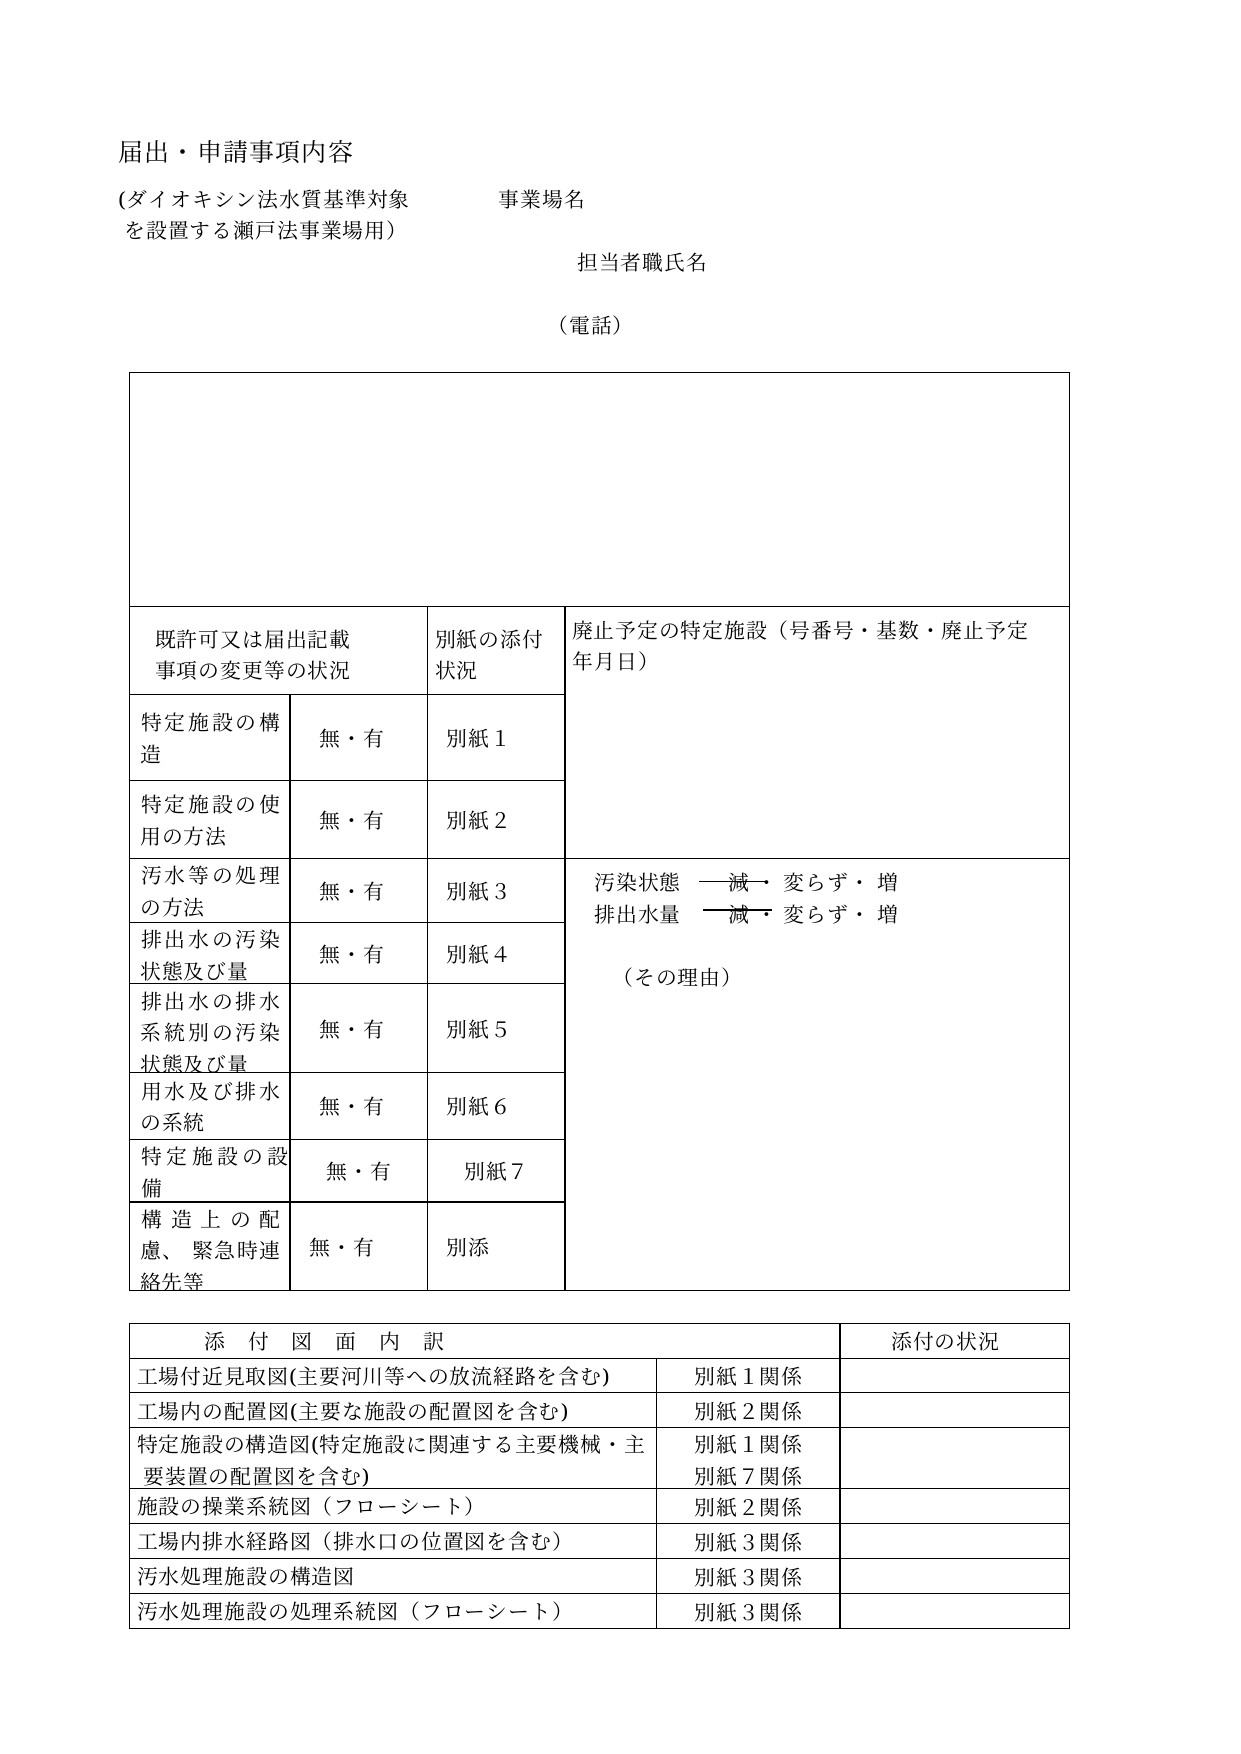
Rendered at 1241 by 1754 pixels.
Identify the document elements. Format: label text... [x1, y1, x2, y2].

table_cell 特定施設の使 用の方法 [130, 781, 289, 858]
table_header 添付の状況 [841, 1324, 1069, 1357]
table_cell 用水及び排水 の系統 [130, 1073, 289, 1139]
text 担当者職氏名 [118, 246, 1122, 277]
table_cell 無・有 [291, 695, 427, 780]
table_cell 無・有 [291, 1140, 427, 1201]
table_cell 特定施設の構造図(特定施設に関連する主要機械・主要装置の配置図を含む) [130, 1428, 656, 1488]
table_cell 別紙２関係 [657, 1489, 839, 1523]
table_cell 無・有 [291, 984, 427, 1072]
table_cell 別紙４ [428, 923, 564, 983]
text を設置する瀬戸法事業場用） [118, 214, 1122, 246]
table_cell 汚水等の処理 の方法 [130, 859, 289, 922]
table_cell 施設の操業系統図（フローシート） [130, 1489, 656, 1523]
table_cell 工場内の配置図(主要な施設の配置図を含む) [130, 1393, 656, 1427]
text (ダイオキシン法水質基準対象 事業場名 [118, 183, 1122, 214]
table_cell 別紙２関係 [657, 1393, 839, 1427]
table_cell 既許可又は届出記載 事項の変更等の状況 [130, 607, 427, 694]
table_cell 無・有 [291, 923, 427, 983]
table_cell 汚水処理施設の構造図 [130, 1559, 656, 1593]
table_cell 排出水の汚染 状態及び量 [130, 923, 289, 983]
table_header [130, 373, 1069, 606]
table_cell 別紙７ [428, 1140, 564, 1201]
table_cell 汚染状態 減 ・ 変らず・ 増 排出水量 減 ・ 変らず・ 増 （その理由） [566, 859, 1069, 1290]
table_cell 無・有 [291, 781, 427, 858]
table_cell [841, 1359, 1069, 1392]
table_cell 無・有 [291, 859, 427, 922]
table_cell 廃止予定の特定施設（号番号・基数・廃止予定 年月日） [566, 607, 1069, 858]
table_cell 別紙１ [428, 695, 564, 780]
table_cell [841, 1489, 1069, 1523]
table_cell 無・有 [291, 1203, 427, 1290]
table_cell [841, 1559, 1069, 1593]
text （電話） [118, 309, 1122, 340]
table_cell 別紙１関係 [657, 1359, 839, 1392]
table_cell 別紙３関係 [657, 1524, 839, 1558]
table_cell 特定施設の構造 [130, 695, 289, 780]
table_cell 別紙３ [428, 859, 564, 922]
table_cell [841, 1594, 1069, 1628]
table_cell 別紙３関係 [657, 1559, 839, 1593]
table_cell 無・有 [291, 1073, 427, 1139]
table_cell 別紙１関係 別紙７関係 [657, 1428, 839, 1488]
table_cell 別紙６ [428, 1073, 564, 1139]
table_cell 排出水の排水 系統別の汚染 状態及び量 [130, 984, 289, 1072]
table_cell 別添 [428, 1203, 564, 1290]
table_cell 工場付近見取図(主要河川等への放流経路を含む) [130, 1359, 656, 1392]
table_cell 別紙の添付 状況 [428, 607, 564, 694]
table_cell [841, 1428, 1069, 1488]
table_cell [841, 1524, 1069, 1558]
table_cell [841, 1393, 1069, 1427]
table_cell 構造上の配慮、 緊急時連絡先等 [130, 1203, 289, 1290]
table_cell 別紙５ [428, 984, 564, 1072]
table_cell 別紙３関係 [657, 1594, 839, 1628]
text 届出・申請事項内容 [118, 119, 1122, 183]
table_header 添 付 図 面 内 訳 [130, 1324, 839, 1357]
table_cell 別紙２ [428, 781, 564, 858]
table_cell 特定施設の設備 [130, 1140, 289, 1201]
table_cell 汚水処理施設の処理系統図（フローシート） [130, 1594, 656, 1628]
table_cell 工場内排水経路図（排水口の位置図を含む） [130, 1524, 656, 1558]
